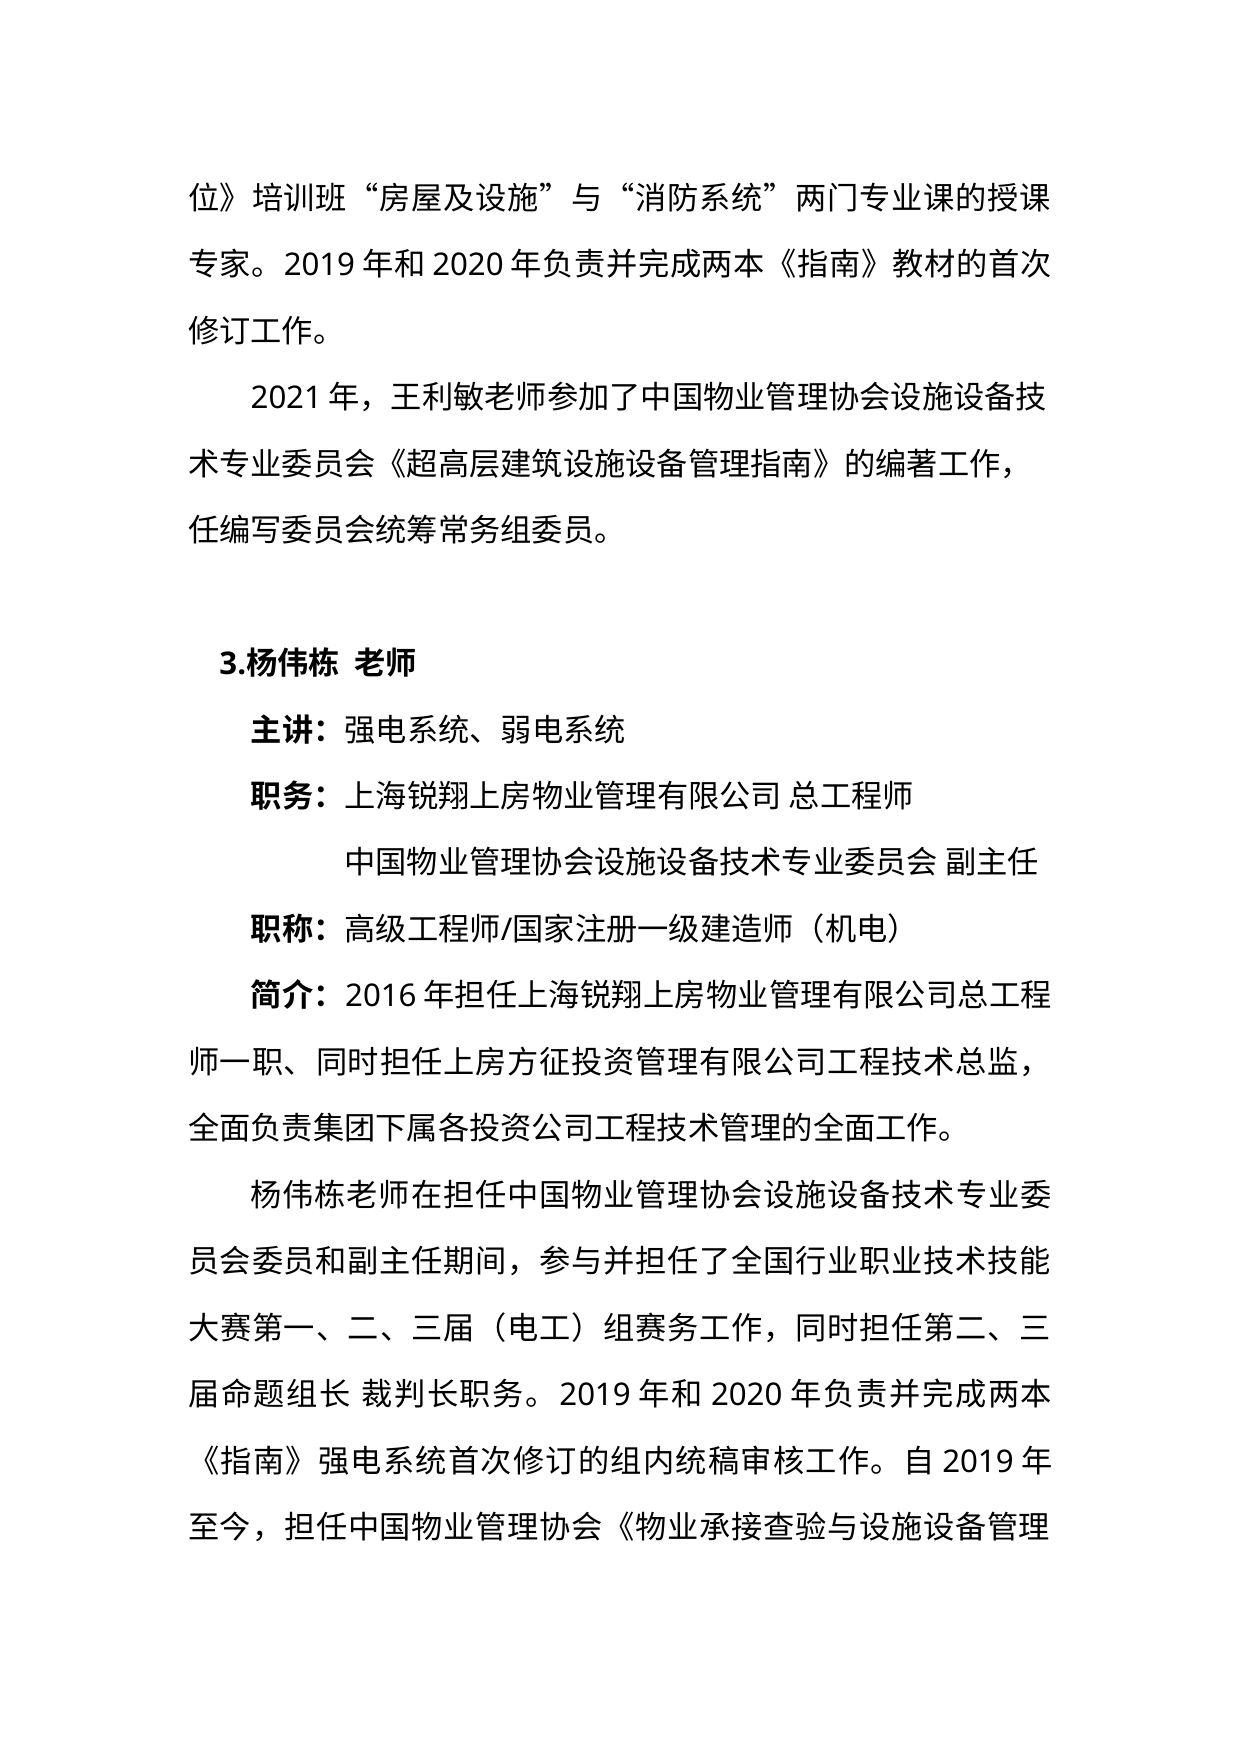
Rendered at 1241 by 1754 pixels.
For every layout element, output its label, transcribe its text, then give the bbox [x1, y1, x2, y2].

text 简介：2016年担任上海锐翔上房物业管理有限公司总工程师一职、同时担任上房方征投资管理有限公司工程技术总监，全面负责集团下属各投资公司工程技术管理的全面工作。 [188, 960, 1052, 1159]
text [188, 162, 1052, 362]
text 职务：上海锐翔上房物业管理有限公司 总工程师 [188, 761, 1052, 827]
text 2021年，王利敏老师参加了中国物业管理协会设施设备技术专业委员会《超高层建筑设施设备管理指南》的编著工作，任编写委员会统筹常务组委员。 [188, 362, 1052, 561]
text 中国物业管理协会设施设备技术专业委员会 副主任 [188, 827, 1052, 893]
text 3.杨伟栋 老师 [188, 628, 1052, 694]
text 职称：高级工程师/国家注册一级建造师（机电） [188, 893, 1052, 960]
text 主讲：强电系统、弱电系统 [188, 694, 1052, 761]
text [188, 1159, 1052, 1558]
